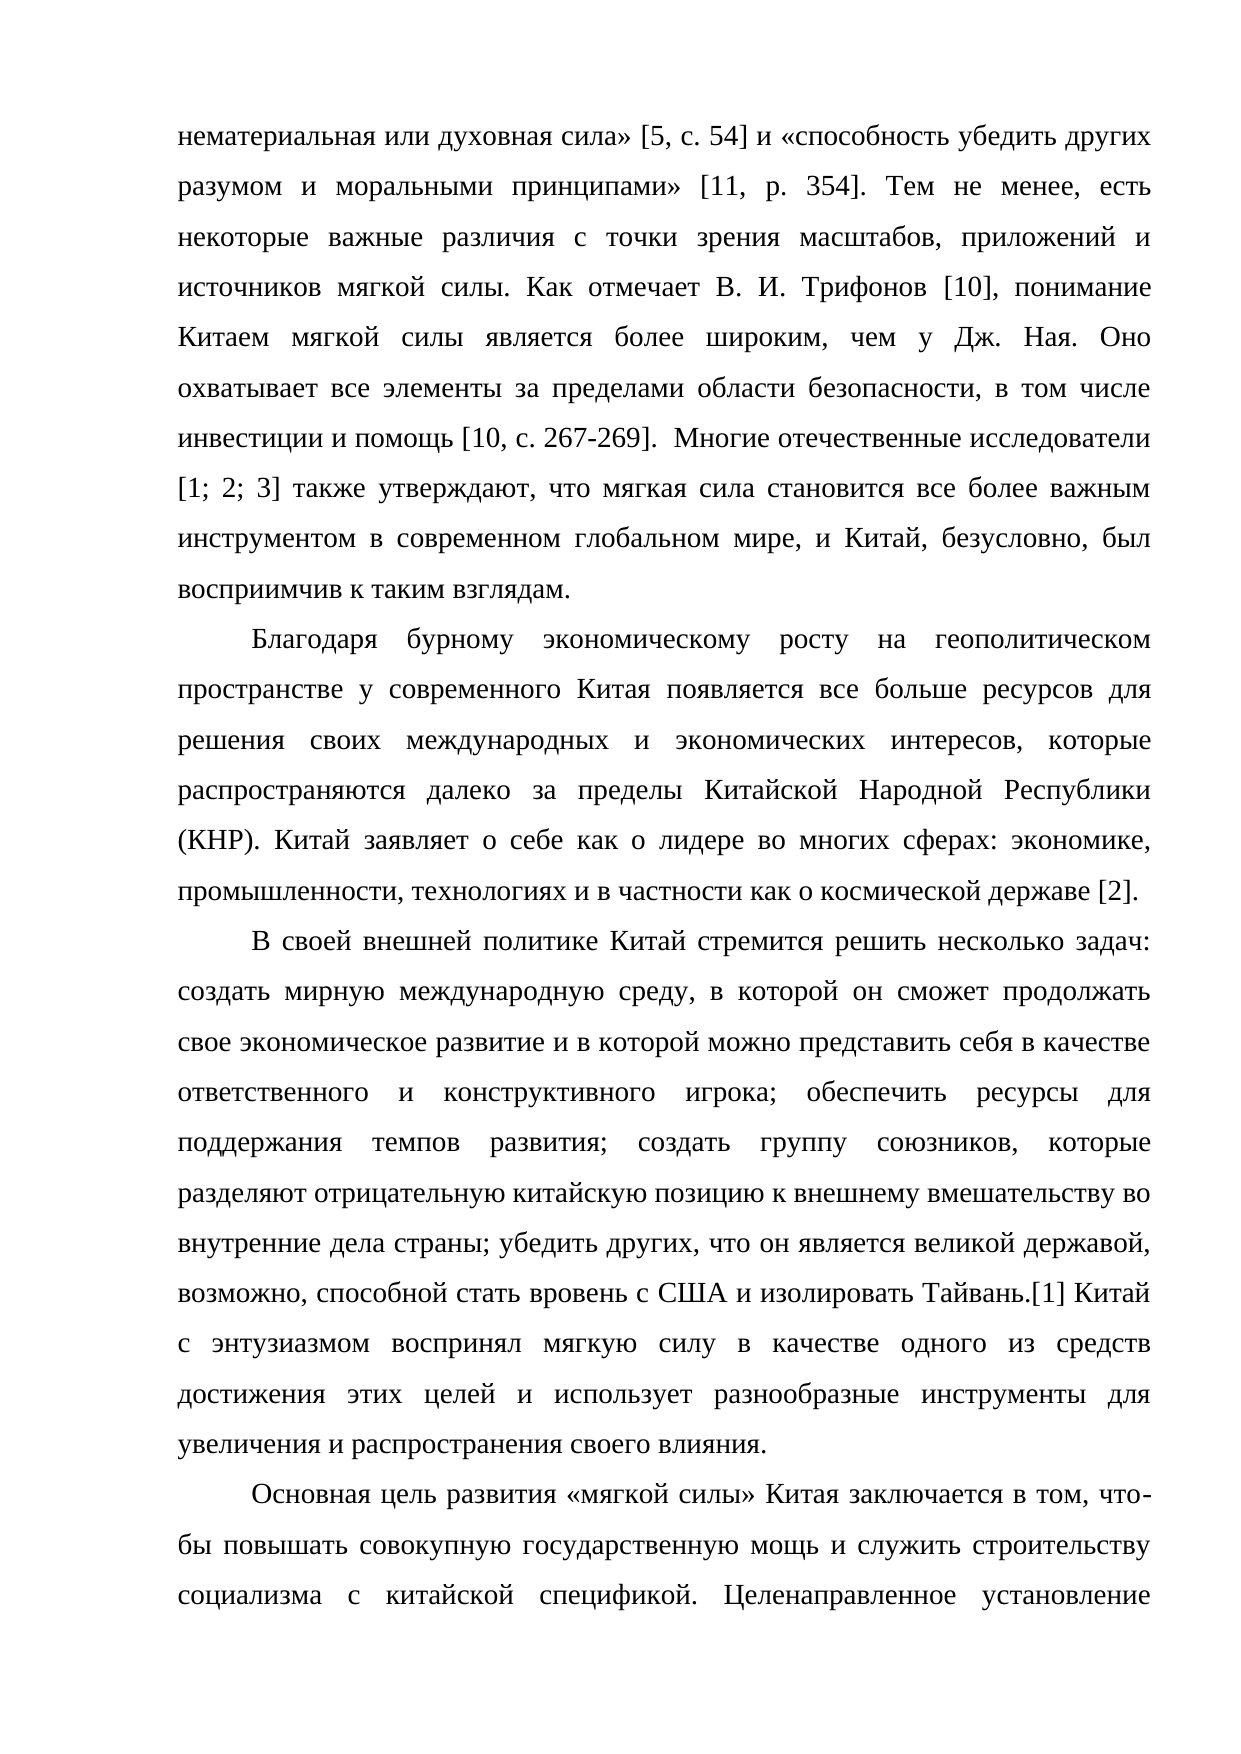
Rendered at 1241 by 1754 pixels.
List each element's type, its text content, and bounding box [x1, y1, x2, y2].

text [177, 1477, 1152, 1611]
text В своей внешней политике Китай стремится решить несколько задач: создать мирную международную среду, в которой он сможет продолжать свое экономическое развитие и в которой можно представить себя в качестве ответственного и конструктивного игрока; обеспечить ресурсы для поддержания темпов развития; создать группу союзников, которые разделяют отрицательную китайскую позицию к внешнему вмешательству во внутренние дела страны; убедить других, что он является великой державой, возможно, способной стать вровень с США и изолировать Тайвань.[1] Китай с энтузиазмом воспринял мягкую силу в качестве одного из средств достижения этих целей и использует разнообразные инструменты для увеличения и распространения своего влияния. [177, 923, 1152, 1460]
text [177, 118, 1152, 604]
text Благодаря бурному экономическому росту на геополитическом пространстве у современного Китая появляется все больше ресурсов для решения своих международных и экономических интересов, которые распространяются далеко за пределы Китайской Народной Республики (КНР). Китай заявляет о себе как о лидере во многих сферах: экономике, промышленности, технологиях и в частности как о космической державе [2]. [177, 621, 1152, 906]
